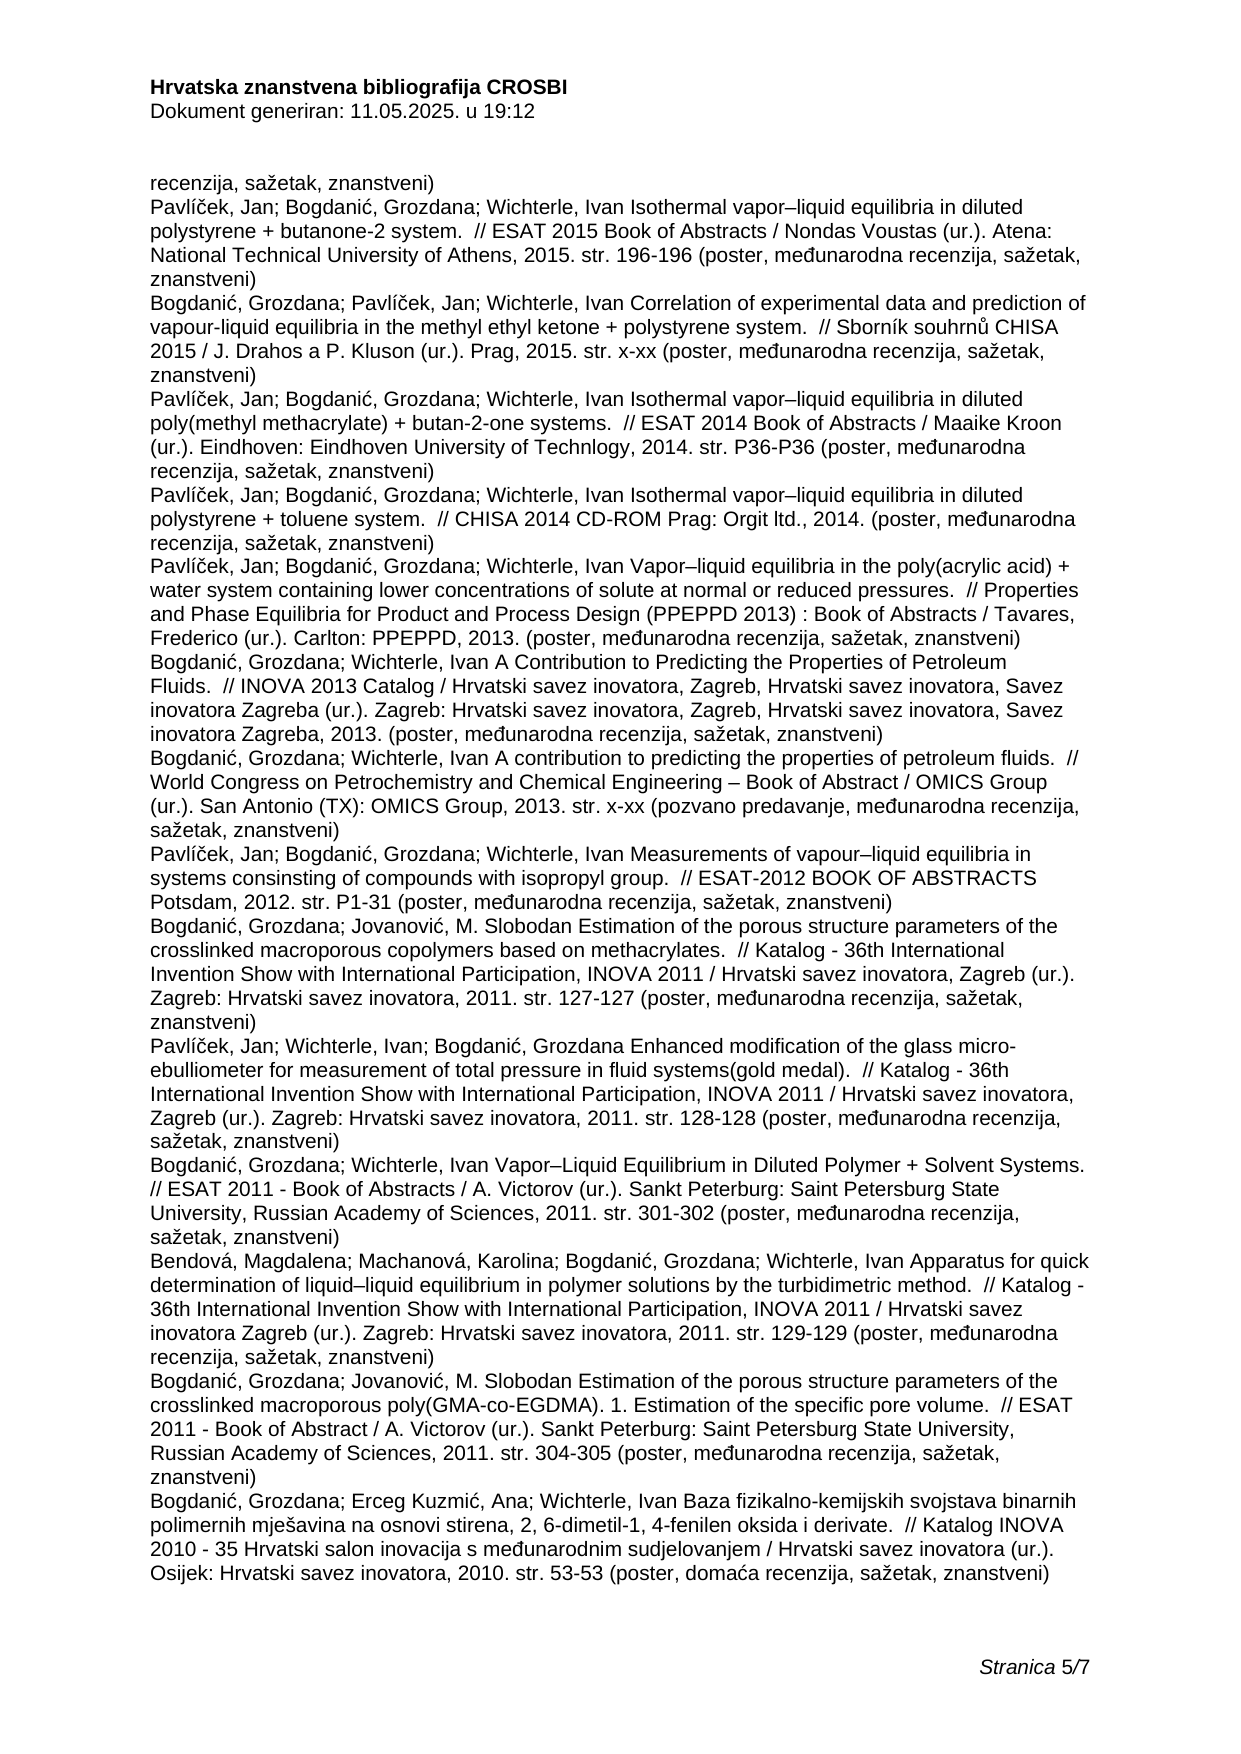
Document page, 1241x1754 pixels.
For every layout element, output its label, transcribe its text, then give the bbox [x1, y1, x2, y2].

text Bogdanić, Grozdana; Wichterle, Ivan [150, 650, 1090, 746]
text Bogdanić, Grozdana; Jovanović, M. Slobodan [150, 914, 1090, 1033]
text Bogdanić, Grozdana; Erceg Kuzmić, Ana; Wichterle, Ivan [150, 1489, 1090, 1584]
text Pavlíček, Jan; Bogdanić, Grozdana; Wichterle, Ivan [150, 554, 1090, 650]
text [150, 387, 1090, 482]
text Pavlíček, Jan; Bogdanić, Grozdana; Wichterle, Ivan [150, 482, 1090, 554]
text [150, 171, 1090, 195]
text Bogdanić, Grozdana; Wichterle, Ivan [150, 1153, 1090, 1249]
text Bogdanić, Grozdana; Wichterle, Ivan [150, 746, 1090, 842]
text Pavlíček, Jan; Wichterle, Ivan; Bogdanić, Grozdana [150, 1033, 1090, 1153]
text Pavlíček, Jan; Bogdanić, Grozdana; Wichterle, Ivan [150, 842, 1090, 914]
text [150, 195, 1090, 291]
text Bogdanić, Grozdana; Jovanović, M. Slobodan [150, 1369, 1090, 1489]
text Bendová, Magdalena; Machanová, Karolina; Bogdanić, Grozdana; Wichterle, Ivan [150, 1249, 1090, 1369]
text Bogdanić, Grozdana; Pavlíček, Jan; Wichterle, Ivan [150, 291, 1090, 387]
